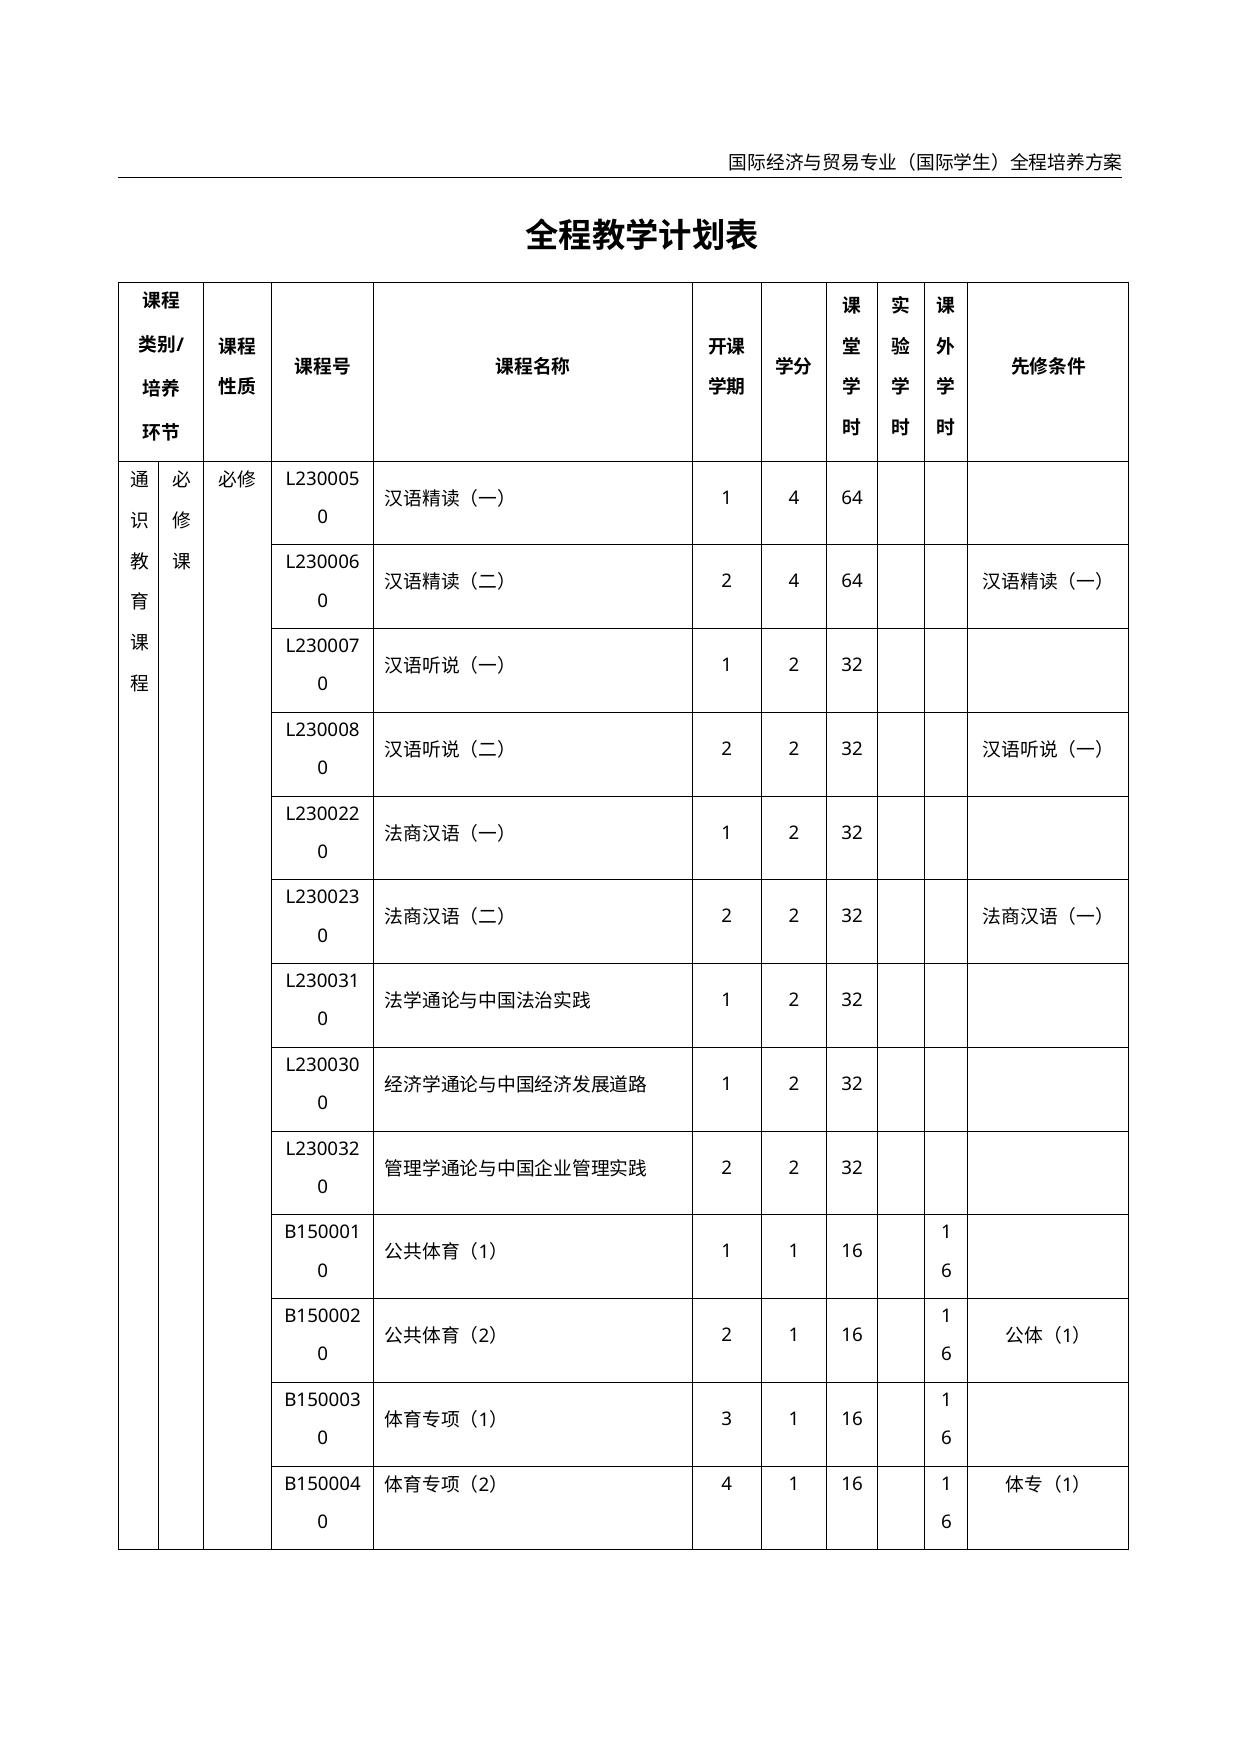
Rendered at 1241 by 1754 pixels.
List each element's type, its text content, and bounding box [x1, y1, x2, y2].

table_cell 体专（1） [968, 1467, 1128, 1549]
table_cell 16 [827, 1215, 877, 1298]
table_cell [878, 1215, 924, 1298]
table_cell [878, 964, 924, 1047]
table_cell 4 [762, 545, 826, 628]
table_cell 2 [762, 797, 826, 879]
table_header 学分 [762, 283, 826, 461]
table_cell [968, 629, 1128, 712]
table_cell 2 [693, 1132, 761, 1214]
table_cell B1500010 [272, 1215, 373, 1298]
text 全程教学计划表 [118, 209, 1122, 257]
table_cell [925, 1132, 967, 1214]
table_cell 2 [762, 1132, 826, 1214]
table_cell [925, 964, 967, 1047]
table_cell [968, 1383, 1128, 1466]
table_cell [925, 713, 967, 796]
table_cell 汉语精读（一） [374, 462, 692, 544]
table_cell [968, 1132, 1128, 1214]
table_cell 1 [693, 1048, 761, 1131]
table_cell 经济学通论与中国经济发展道路 [374, 1048, 692, 1131]
table_cell [878, 545, 924, 628]
table_cell 4 [693, 1467, 761, 1549]
table_cell 1 [693, 629, 761, 712]
table_cell 体育专项（2） [374, 1467, 692, 1549]
table_cell [878, 462, 924, 544]
table_header 开课学期 [693, 283, 761, 461]
table_cell 汉语听说（一） [374, 629, 692, 712]
table_cell [968, 1048, 1128, 1131]
table_cell 1 [693, 797, 761, 879]
table_cell 体育专项（1） [374, 1383, 692, 1466]
table_cell [968, 964, 1128, 1047]
table_cell 32 [827, 1132, 877, 1214]
table_header 课程 类别/ 培养 环节 [119, 283, 203, 461]
table_header 课外学时 [925, 283, 967, 461]
table_cell 汉语听说（一） [968, 713, 1128, 796]
table_cell [925, 629, 967, 712]
table_cell [968, 462, 1128, 544]
table_cell 1 [762, 1383, 826, 1466]
table_cell [925, 545, 967, 628]
table_cell 32 [827, 880, 877, 963]
table_cell 2 [762, 1048, 826, 1131]
table_cell 公体（1） [968, 1299, 1128, 1382]
table_cell 32 [827, 797, 877, 879]
table_cell L2300060 [272, 545, 373, 628]
table_cell L2300230 [272, 880, 373, 963]
table_cell [925, 797, 967, 879]
table_cell 法学通论与中国法治实践 [374, 964, 692, 1047]
table_cell 64 [827, 462, 877, 544]
table_cell [968, 1215, 1128, 1298]
table_cell 汉语精读（一） [968, 545, 1128, 628]
table_cell L2300050 [272, 462, 373, 544]
table_cell 汉语听说（二） [374, 713, 692, 796]
table_cell L2300310 [272, 964, 373, 1047]
table_header 实验学时 [878, 283, 924, 461]
table_cell 法商汉语（一） [968, 880, 1128, 963]
table_cell 1 [762, 1299, 826, 1382]
table_cell 法商汉语（二） [374, 880, 692, 963]
table_cell 16 [925, 1383, 967, 1466]
table_cell 32 [827, 1048, 877, 1131]
table_cell 2 [762, 629, 826, 712]
table_header 课程号 [272, 283, 373, 461]
table_cell 法商汉语（一） [374, 797, 692, 879]
table_cell [878, 1299, 924, 1382]
table_cell [878, 1048, 924, 1131]
table_cell 16 [925, 1299, 967, 1382]
table_cell [878, 1132, 924, 1214]
table_cell [878, 1383, 924, 1466]
table_cell 1 [693, 462, 761, 544]
table_cell 2 [762, 964, 826, 1047]
table_cell [968, 797, 1128, 879]
table_cell [925, 880, 967, 963]
table_cell 公共体育（2） [374, 1299, 692, 1382]
table_cell 2 [693, 713, 761, 796]
table_cell 管理学通论与中国企业管理实践 [374, 1132, 692, 1214]
table_cell 2 [762, 713, 826, 796]
table_cell 通识教育课程 [119, 462, 158, 1549]
table_cell 64 [827, 545, 877, 628]
table_cell 32 [827, 629, 877, 712]
table_cell [878, 629, 924, 712]
table_cell 16 [827, 1467, 877, 1549]
table_cell [878, 880, 924, 963]
table_cell 1 [693, 1215, 761, 1298]
table_header 课堂学时 [827, 283, 877, 461]
table_cell B1500040 [272, 1467, 373, 1549]
table_cell 16 [827, 1299, 877, 1382]
table_cell 汉语精读（二） [374, 545, 692, 628]
table_cell 3 [693, 1383, 761, 1466]
table_cell 16 [827, 1383, 877, 1466]
table_cell 16 [925, 1467, 967, 1549]
table_cell [878, 713, 924, 796]
table_cell 2 [762, 880, 826, 963]
table_cell 32 [827, 713, 877, 796]
table_cell 必 修 课 [159, 462, 203, 1549]
table_cell L2300320 [272, 1132, 373, 1214]
table_cell 2 [693, 1299, 761, 1382]
table_cell L2300220 [272, 797, 373, 879]
table_cell [925, 1048, 967, 1131]
table_cell 4 [762, 462, 826, 544]
table_cell L2300300 [272, 1048, 373, 1131]
table_cell L2300070 [272, 629, 373, 712]
table_cell 必修 [204, 462, 271, 1549]
table_cell 16 [925, 1215, 967, 1298]
table_cell [878, 1467, 924, 1549]
table_cell [925, 462, 967, 544]
table_cell B1500030 [272, 1383, 373, 1466]
table_cell 1 [762, 1467, 826, 1549]
table_cell 公共体育（1） [374, 1215, 692, 1298]
table_cell L2300080 [272, 713, 373, 796]
table_cell 1 [762, 1215, 826, 1298]
table_cell 2 [693, 545, 761, 628]
table_cell 2 [693, 880, 761, 963]
table_header 先修条件 [968, 283, 1128, 461]
table_cell [878, 797, 924, 879]
table_header 课程性质 [204, 283, 271, 461]
table_cell B1500020 [272, 1299, 373, 1382]
table_header 课程名称 [374, 283, 692, 461]
table_cell 1 [693, 964, 761, 1047]
table_cell 32 [827, 964, 877, 1047]
